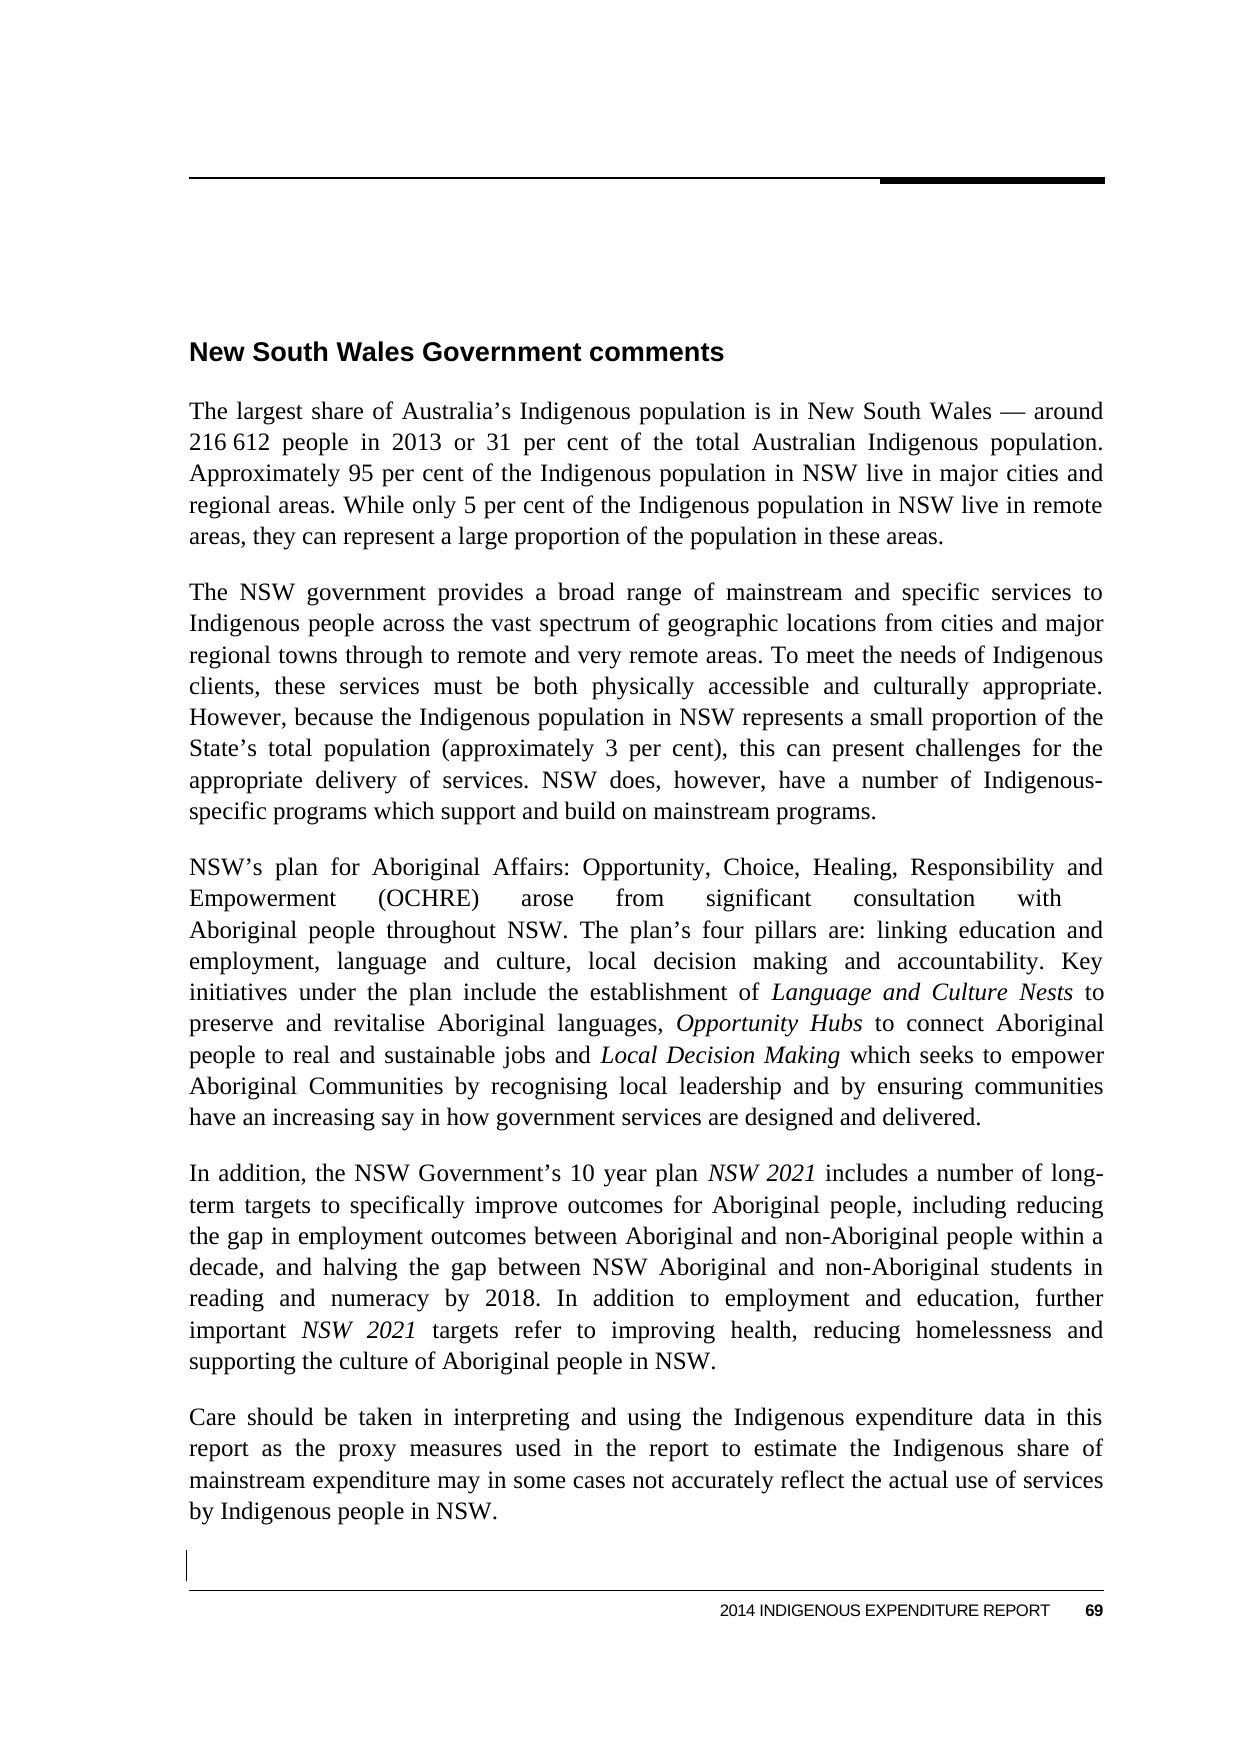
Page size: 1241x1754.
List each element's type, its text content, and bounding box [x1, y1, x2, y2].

text The NSW government provides a broad range of mainstream and specific services to Indigenous people across the vast spectrum of geographic locations from cities and major regional towns through to remote and very remote areas. To meet the needs of Indigenous clients, these services must be both physically accessible and culturally appropriate. However, because the Indigenous population in NSW represents a small proportion of the State’s total population (approximately 3 per cent), this can present challenges for the appropriate delivery of services. NSW does, however, have a number of Indigenous-specific programs which support and build on mainstream programs. [189, 575, 1104, 825]
text In addition, the NSW Government’s 10 year plan NSW 2021 includes a number of long-term targets to specifically improve outcomes for Aboriginal people, including reducing the gap in employment outcomes between Aboriginal and non-Aboriginal people within a decade, and halving the gap between NSW Aboriginal and non-Aboriginal students in reading and numeracy by 2018. In addition to employment and education, further important NSW 2021 targets refer to improving health, reducing homelessness and supporting the culture of Aboriginal people in NSW. [189, 1156, 1104, 1375]
text The largest share of Australia’s Indigenous population is in New South Wales — around 216 612 people in 2013 or 31 per cent of the total Australian Indigenous population. Approximately 95 per cent of the Indigenous population in NSW live in major cities and regional areas. While only 5 per cent of the Indigenous population in NSW live in remote areas, they can represent a large proportion of the population in these areas. [189, 393, 1104, 550]
text Care should be taken in interpreting and using the Indigenous expenditure data in this report as the proxy measures used in the report to estimate the Indigenous share of mainstream expenditure may in some cases not accurately reflect the actual use of services by Indigenous people in NSW. [189, 1400, 1104, 1525]
subtitle New South Wales Government comments [189, 335, 1104, 368]
text NSW’s plan for Aboriginal Affairs: Opportunity, Choice, Healing, Responsibility and Empowerment (OCHRE) arose from significant consultation with Aboriginal people throughout NSW. The plan’s four pillars are: linking education and employment, language and culture, local decision making and accountability. Key initiatives under the plan include the establishment of Language and Culture Nests to preserve and revitalise Aboriginal languages, Opportunity Hubs to connect Aboriginal people to real and sustainable jobs and Local Decision Making which seeks to empower Aboriginal Communities by recognising local leadership and by ensuring communities have an increasing say in how government services are designed and delivered. [189, 850, 1104, 1131]
